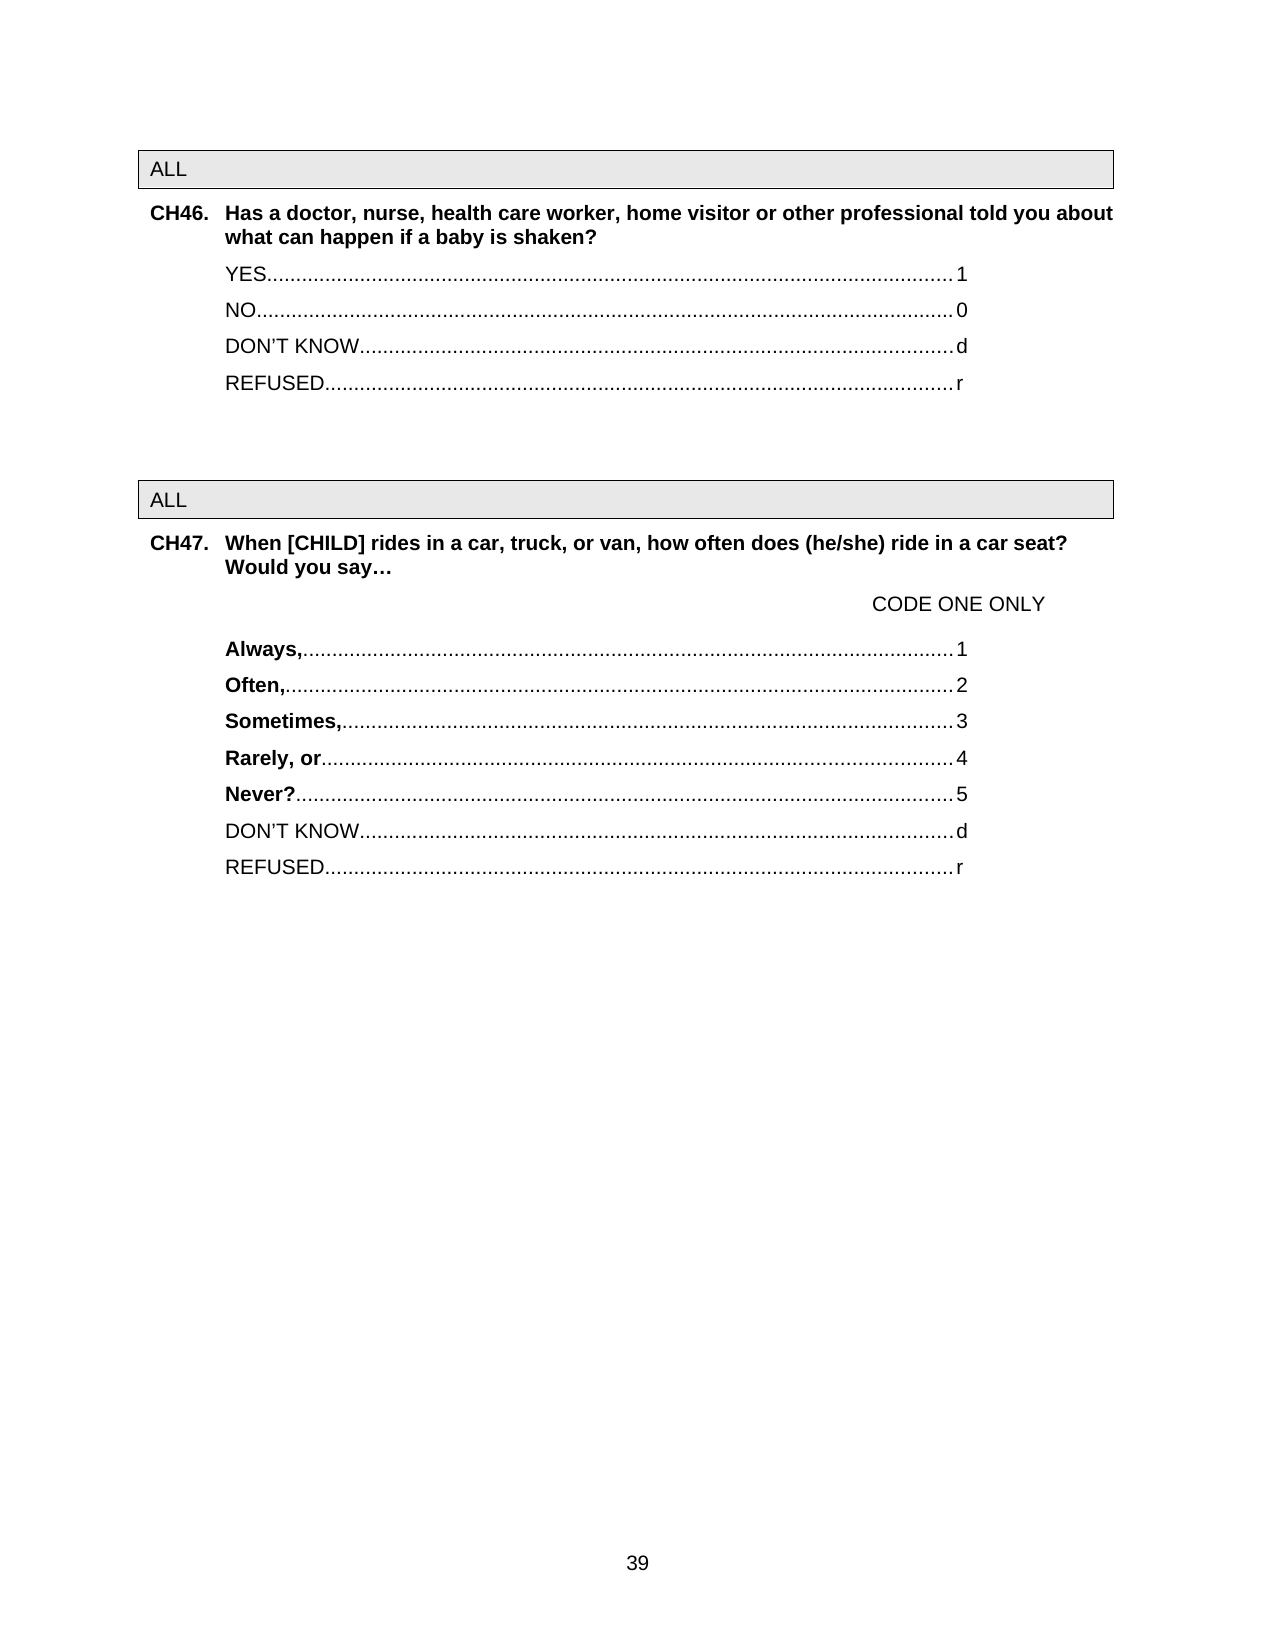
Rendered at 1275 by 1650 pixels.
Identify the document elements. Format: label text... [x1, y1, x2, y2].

text Always, 1 [225, 636, 928, 660]
text Never? 5 [225, 782, 928, 806]
table_header all [139, 151, 1113, 187]
text Sometimes, 3 [225, 709, 928, 733]
text REFUSED r [225, 371, 928, 395]
text DON’T KNOW d [225, 334, 928, 358]
text Rarely, or 4 [225, 746, 928, 770]
text CH46. Has a doctor, nurse, health care worker, home visitor or other professional told you about what can happen if a baby is shaken? [150, 201, 1125, 249]
text Often, 2 [225, 673, 928, 697]
text REFUSED r [225, 855, 928, 879]
text CH47. When [CHILD] rides in a car, truck, or van, how often does (he/she) ride in a car seat? Would you say… [150, 531, 1125, 579]
text YES 1 [225, 261, 928, 285]
text DON’T KNOW d [225, 819, 928, 843]
text NO 0 [225, 298, 928, 322]
table_header all [139, 481, 1113, 518]
